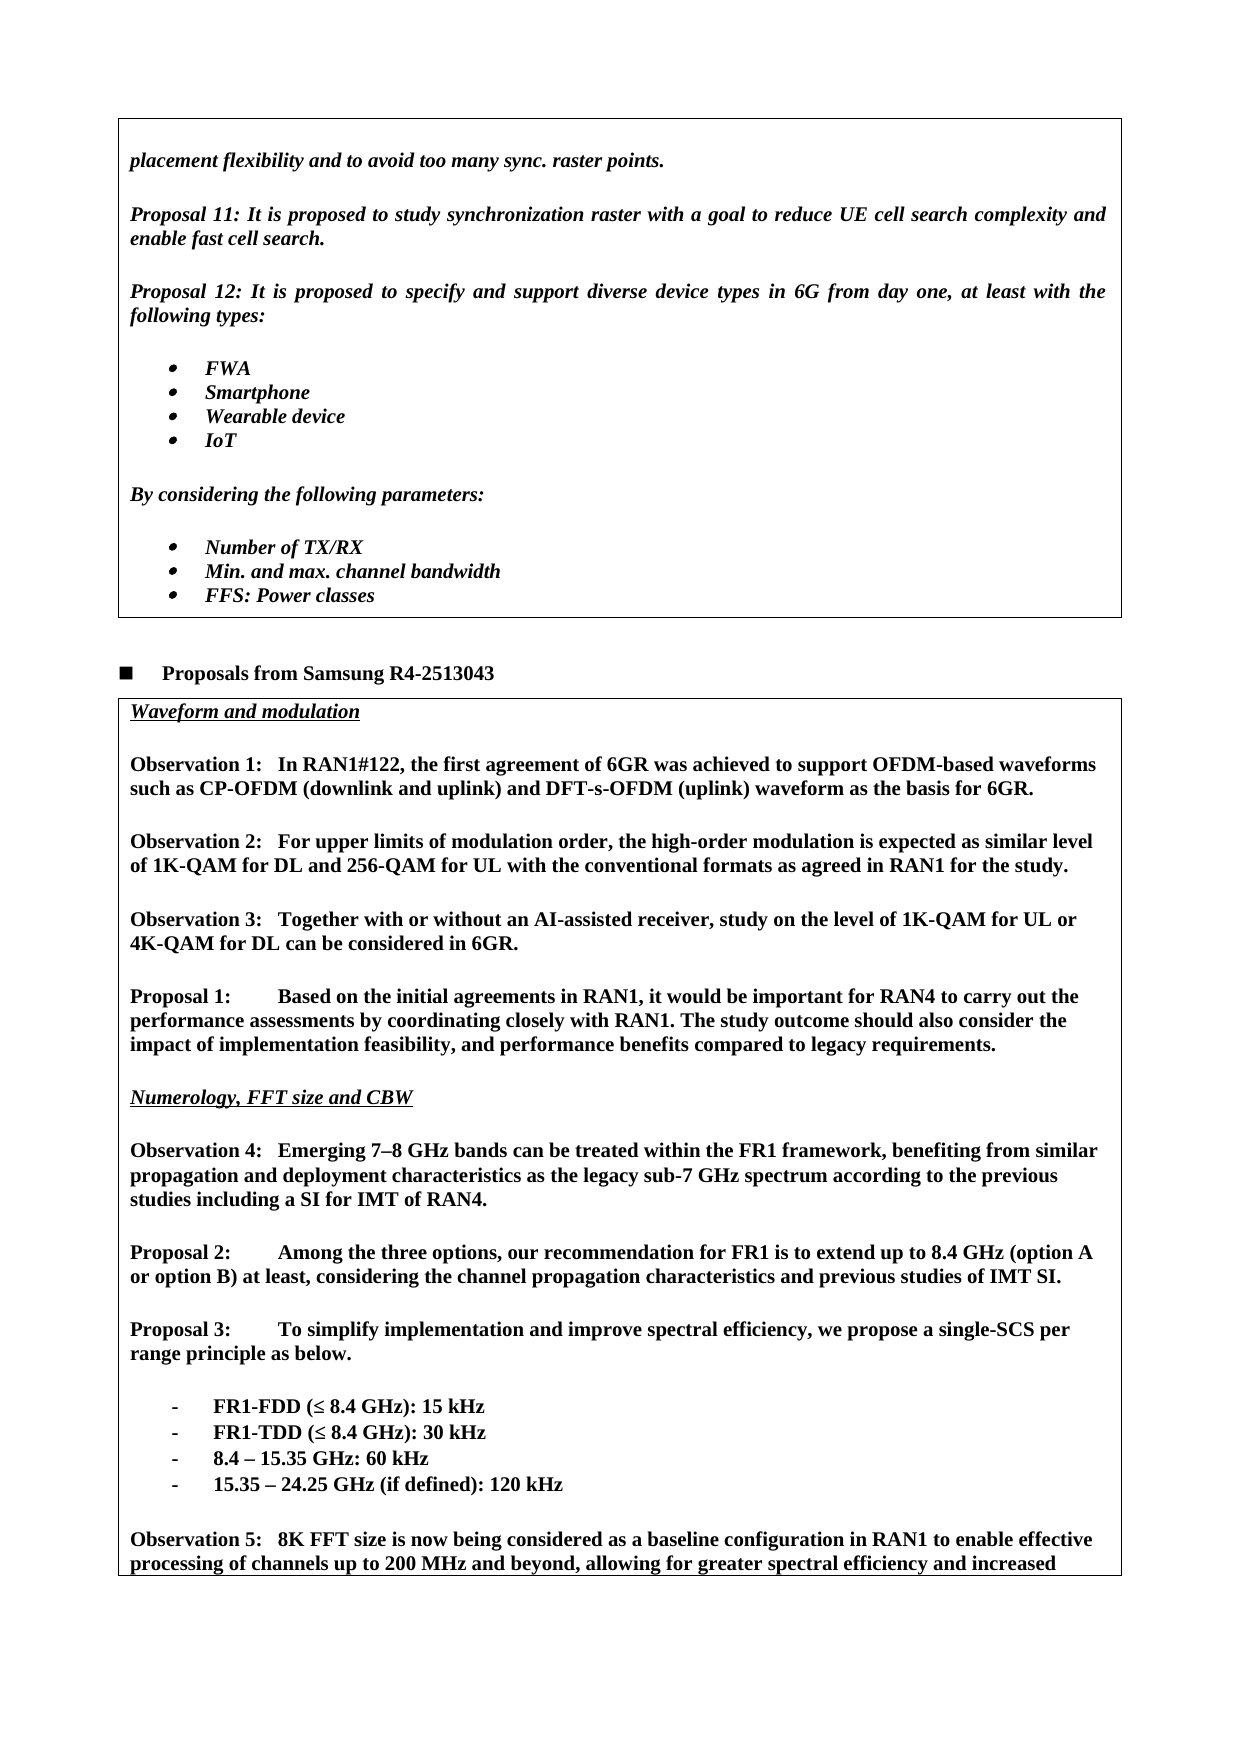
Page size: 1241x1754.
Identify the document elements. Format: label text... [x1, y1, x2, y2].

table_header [119, 119, 1121, 617]
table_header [119, 699, 1121, 1575]
subtitle Proposals from Samsung R4-2513043 [118, 661, 1122, 685]
